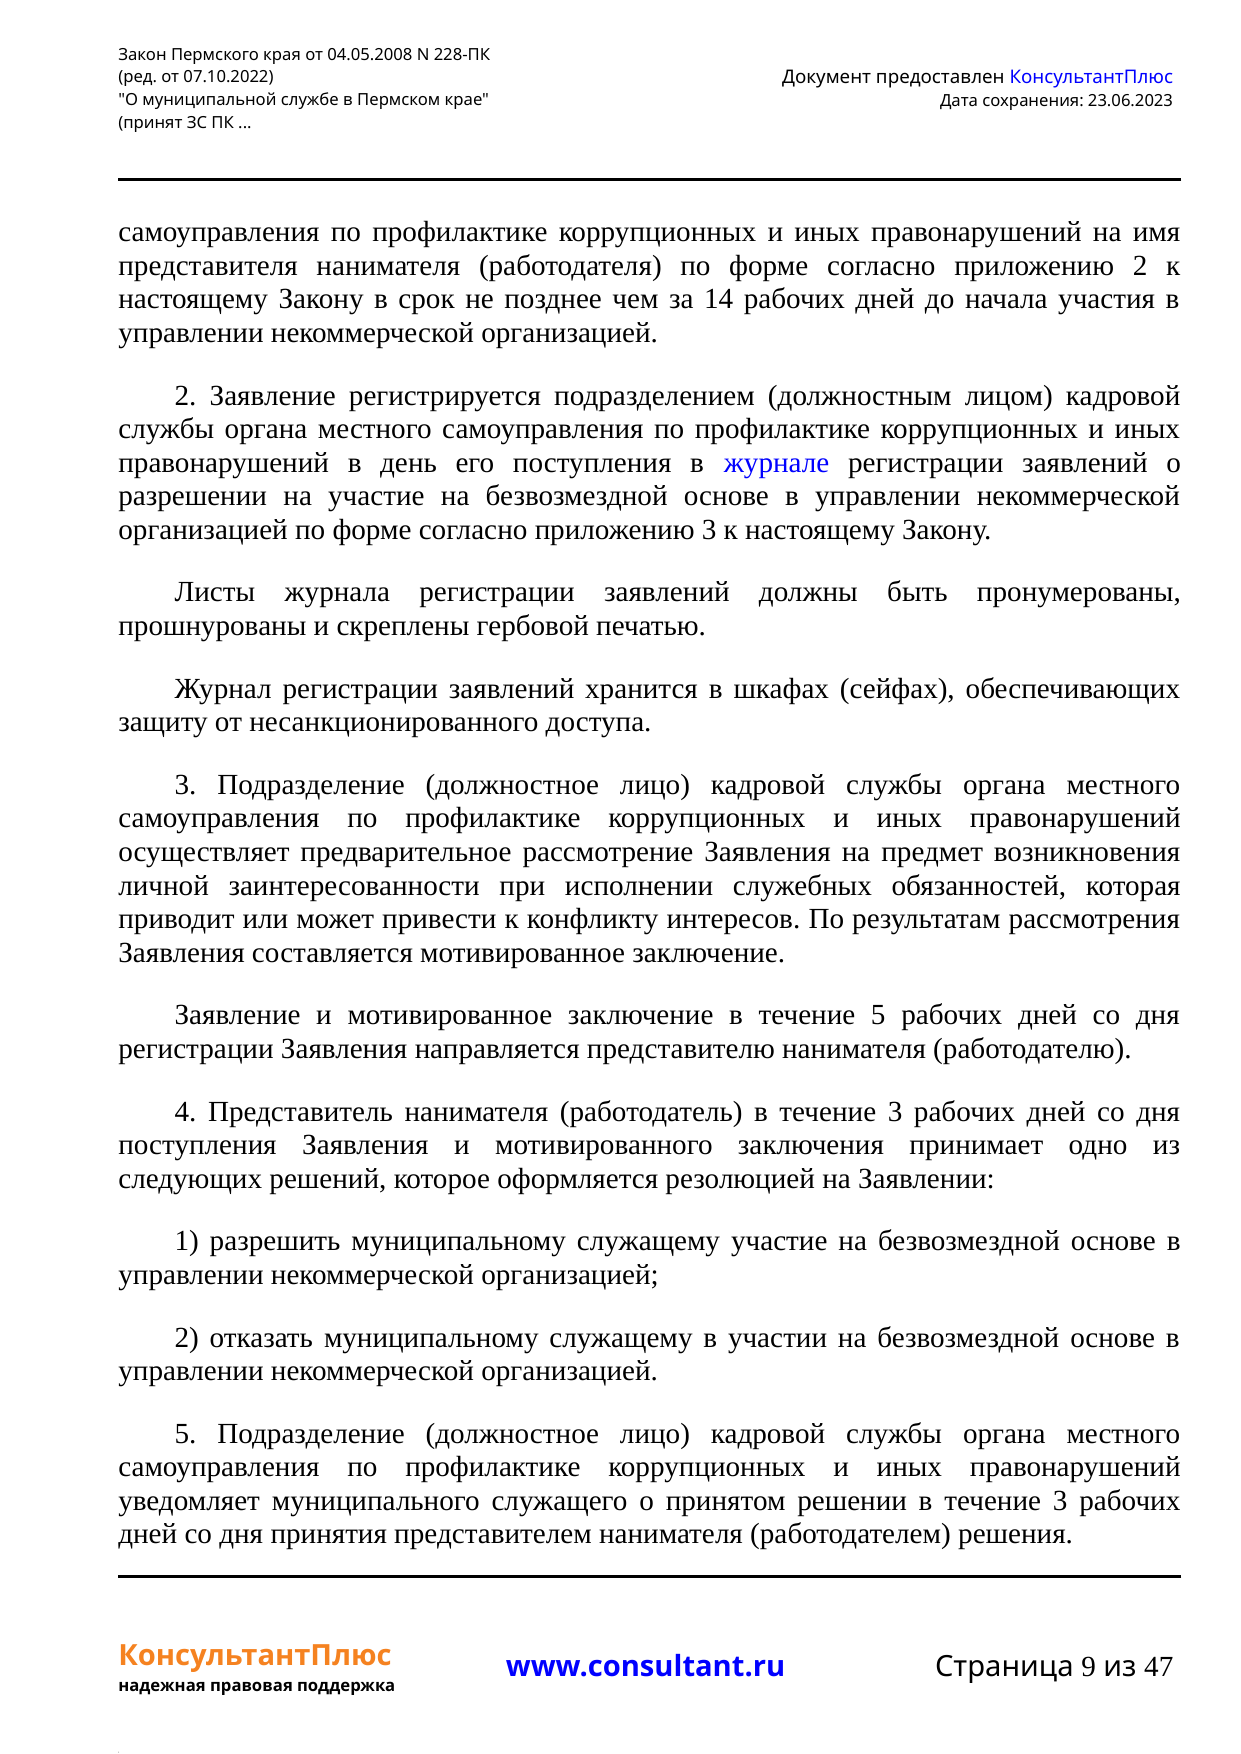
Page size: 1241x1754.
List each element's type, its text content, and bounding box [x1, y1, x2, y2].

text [118, 214, 1181, 348]
text 1) разрешить муниципальному служащему участие на безвозмездной основе в управлении некоммерческой организацией; [118, 1223, 1181, 1291]
text 2. Заявление регистрируется подразделением (должностным лицом) кадровой службы органа местного самоуправления по профилактике коррупционных и иных правонарушений в день его поступления в журнале регистрации заявлений о разрешении на участие на безвозмездной основе в управлении некоммерческой организацией по форме согласно приложению 3 к настоящему Закону. [118, 378, 1181, 545]
text Заявление и мотивированное заключение в течение 5 рабочих дней со дня регистрации Заявления направляется представителю нанимателя (работодателю). [118, 997, 1181, 1064]
text Журнал регистрации заявлений хранится в шкафах (сейфах), обеспечивающих защиту от несанкционированного доступа. [118, 671, 1181, 738]
text 5. Подразделение (должностное лицо) кадровой службы органа местного самоуправления по профилактике коррупционных и иных правонарушений уведомляет муниципального служащего о принятом решении в течение 3 рабочих дней со дня принятия представителем нанимателя (работодателем) решения. [118, 1416, 1181, 1550]
text 2) отказать муниципальному служащему в участии на безвозмездной основе в управлении некоммерческой организацией. [118, 1320, 1181, 1387]
text 3. Подразделение (должностное лицо) кадровой службы органа местного самоуправления по профилактике коррупционных и иных правонарушений осуществляет предварительное рассмотрение Заявления на предмет возникновения личной заинтересованности при исполнении служебных обязанностей, которая приводит или может привести к конфликту интересов. По результатам рассмотрения Заявления составляется мотивированное заключение. [118, 767, 1181, 968]
text 4. Представитель нанимателя (работодатель) в течение 3 рабочих дней со дня поступления Заявления и мотивированного заключения принимает одно из следующих решений, которое оформляется резолюцией на Заявлении: [118, 1094, 1181, 1194]
text Листы журнала регистрации заявлений должны быть пронумерованы, прошнурованы и скреплены гербовой печатью. [118, 574, 1181, 642]
